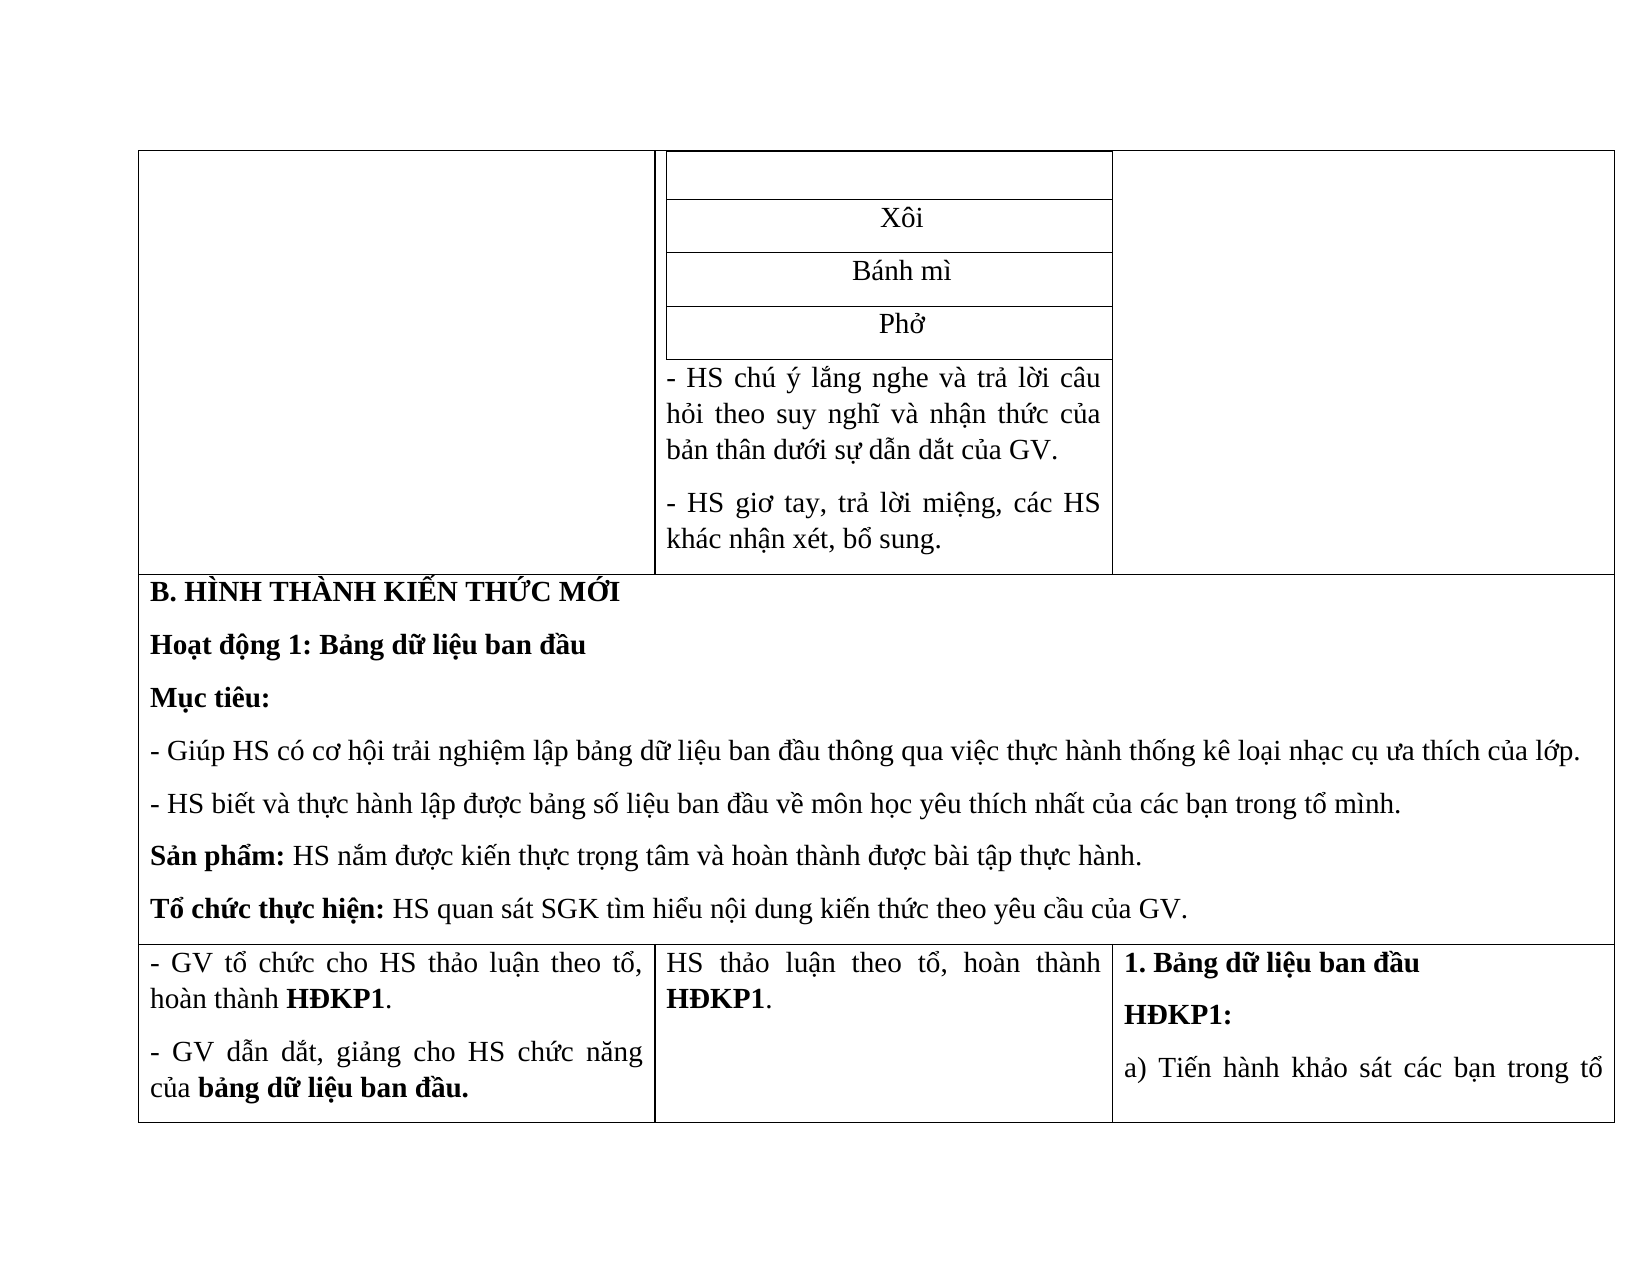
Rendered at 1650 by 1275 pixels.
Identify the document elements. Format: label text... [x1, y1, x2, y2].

table_cell B. HÌNH THÀNH KIẾN THỨC MỚI Hoạt động 1: Bảng dữ liệu ban đầu Mục tiêu: - Giúp HS có cơ hội trải nghiệm lập bảng dữ liệu ban đầu thông qua việc thực hành thống kê loại nhạc cụ ưa thích của lớp. - HS biết và thực hành lập được bảng số liệu ban đầu về môn học yêu thích nhất của các bạn trong tổ mình. Sản phẩm: HS nắm được kiến thực trọng tâm và hoàn thành được bài tập thực hành. Tổ chức thực hiện: HS quan sát SGK tìm hiểu nội dung kiến thức theo yêu cầu của GV. [139, 575, 1614, 944]
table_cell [139, 151, 654, 573]
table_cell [1113, 945, 1614, 1122]
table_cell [139, 945, 654, 1122]
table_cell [656, 945, 1112, 1122]
table_cell [1113, 151, 1614, 573]
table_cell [656, 151, 1112, 573]
